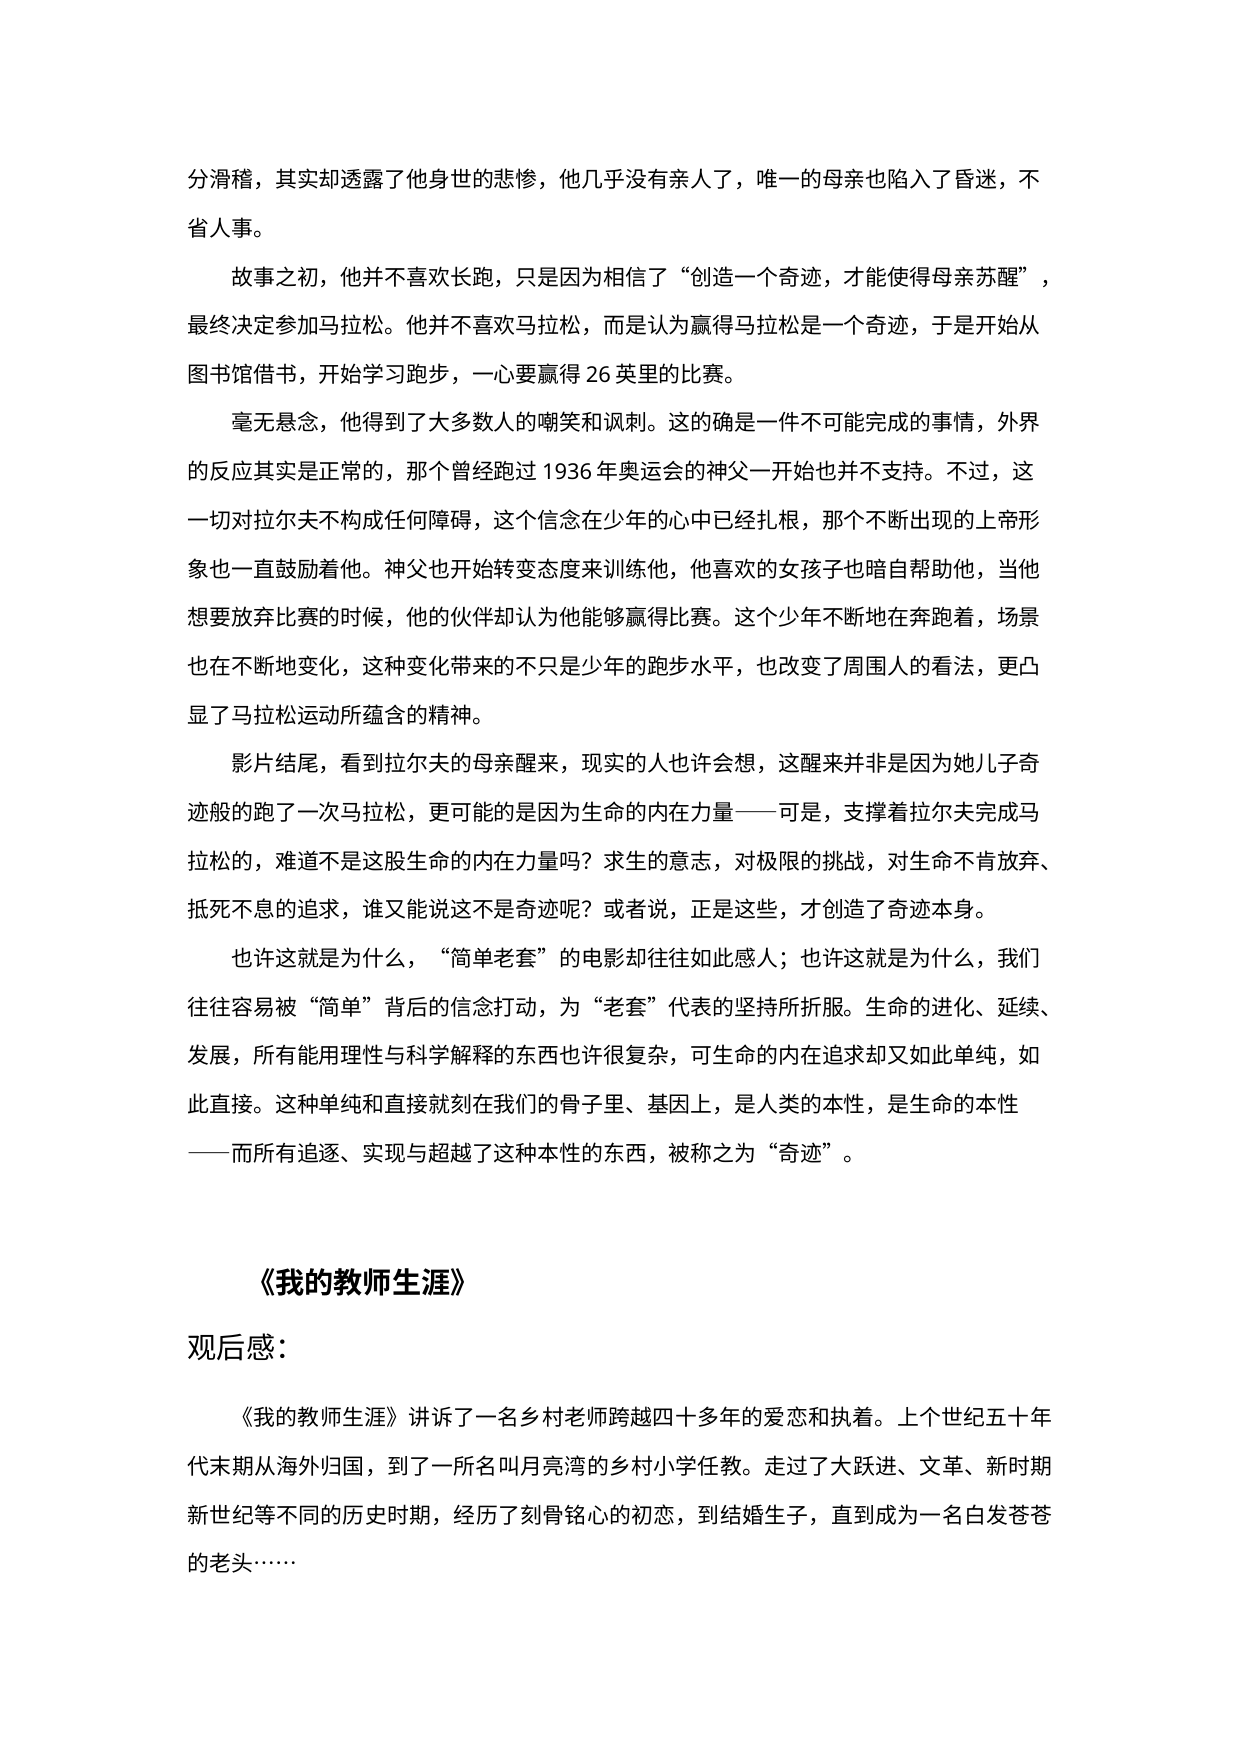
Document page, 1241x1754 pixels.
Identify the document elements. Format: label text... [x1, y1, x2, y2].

text 也许这就是为什么，“简单老套”的电影却往往如此感人；也许这就是为什么，我们往往容易被“简单”背后的信念打动，为“老套”代表的坚持所折服。生命的进化、延续、发展，所有能用理性与科学解释的东西也许很复杂，可生命的内在追求却又如此单纯，如此直接。这种单纯和直接就刻在我们的骨子里、基因上，是人类的本性，是生命的本性——而所有追逐、实现与超越了这种本性的东西，被称之为“奇迹”。 [187, 940, 1053, 1168]
text 故事之初，他并不喜欢长跑，只是因为相信了“创造一个奇迹，才能使得母亲苏醒”，最终决定参加马拉松。他并不喜欢马拉松，而是认为赢得马拉松是一个奇迹，于是开始从图书馆借书，开始学习跑步，一心要赢得26英里的比赛。 [187, 259, 1053, 389]
text 影片结尾，看到拉尔夫的母亲醒来，现实的人也许会想，这醒来并非是因为她儿子奇迹般的跑了一次马拉松，更可能的是因为生命的内在力量——可是，支撑着拉尔夫完成马拉松的，难道不是这股生命的内在力量吗？求生的意志，对极限的挑战，对生命不肯放弃、抵死不息的追求，谁又能说这不是奇迹呢？或者说，正是这些，才创造了奇迹本身。 [187, 746, 1053, 924]
text 《我的教师生涯》讲诉了一名乡村老师跨越四十多年的爱恋和执着。上个世纪五十年代末期从海外归国，到了一所名叫月亮湾的乡村小学任教。走过了大跃进、文革、新时期、新世纪等不同的历史时期，经历了刻骨铭心的初恋，到结婚生子，直到成为一名白发苍苍的老头…… [187, 1400, 1053, 1578]
text 《我的教师生涯》 [187, 1249, 1053, 1314]
text 毫无悬念，他得到了大多数人的嘲笑和讽刺。这的确是一件不可能完成的事情，外界的反应其实是正常的，那个曾经跑过1936年奥运会的神父一开始也并不支持。不过，这一切对拉尔夫不构成任何障碍，这个信念在少年的心中已经扎根，那个不断出现的上帝形象也一直鼓励着他。神父也开始转变态度来训练他，他喜欢的女孩子也暗自帮助他，当他想要放弃比赛的时候，他的伙伴却认为他能够赢得比赛。这个少年不断地在奔跑着，场景也在不断地变化，这种变化带来的不只是少年的跑步水平，也改变了周围人的看法，更凸显了马拉松运动所蕴含的精神。 [187, 405, 1053, 730]
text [187, 162, 1053, 243]
text 观后感： [187, 1314, 1053, 1379]
